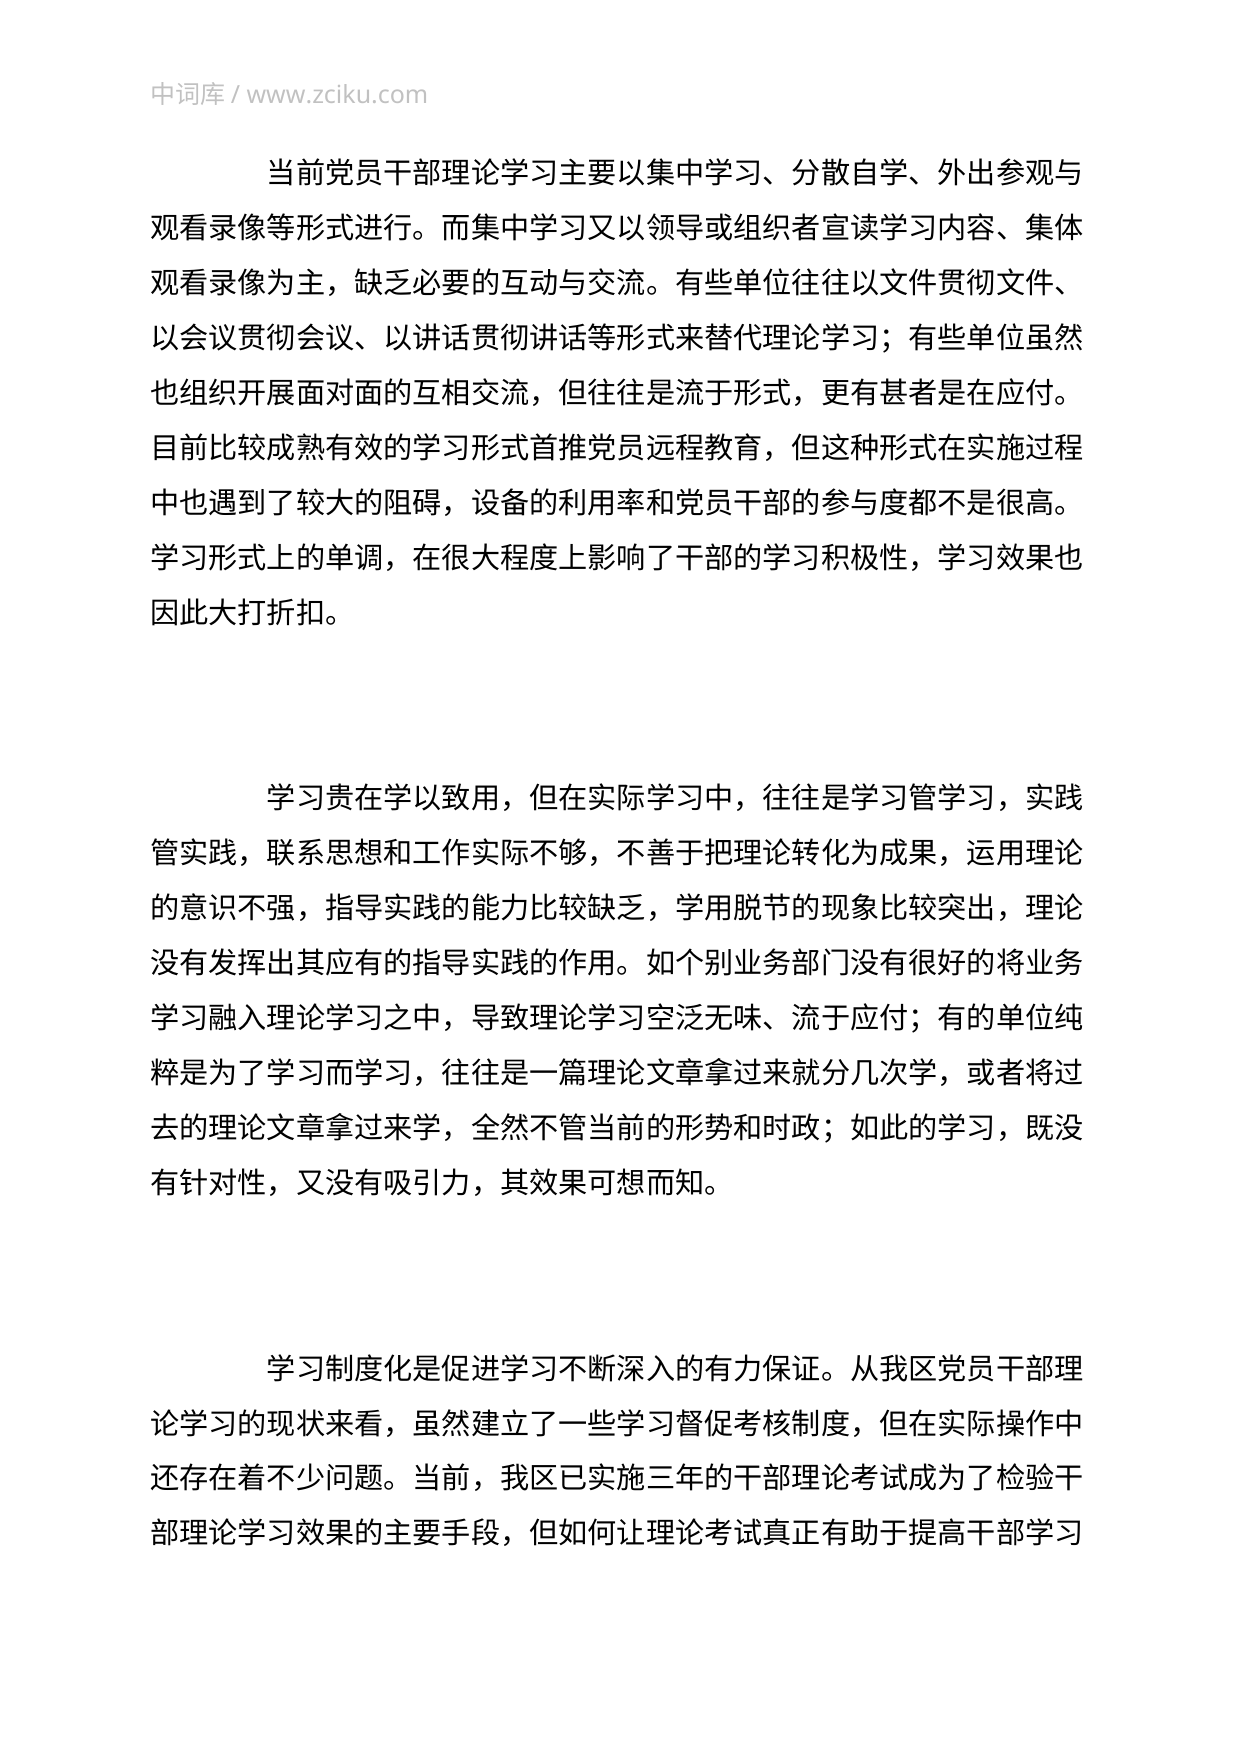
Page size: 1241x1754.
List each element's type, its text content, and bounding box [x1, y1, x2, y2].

text 当前党员干部理论学习主要以集中学习、分散自学、外出参观与观看录像等形式进行。而集中学习又以领导或组织者宣读学习内容、集体观看录像为主，缺乏必要的互动与交流。有些单位往往以文件贯彻文件、以会议贯彻会议、以讲话贯彻讲话等形式来替代理论学习；有些单位虽然也组织开展面对面的互相交流，但往往是流于形式，更有甚者是在应付。目前比较成熟有效的学习形式首推党员远程教育，但这种形式在实施过程中也遇到了较大的阻碍，设备的利用率和党员干部的参与度都不是很高。学习形式上的单调，在很大程度上影响了干部的学习积极性，学习效果也因此大打折扣。 [150, 150, 1090, 631]
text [150, 1345, 1090, 1552]
text 学习贵在学以致用，但在实际学习中，往往是学习管学习，实践管实践，联系思想和工作实际不够，不善于把理论转化为成果，运用理论的意识不强，指导实践的能力比较缺乏，学用脱节的现象比较突出，理论没有发挥出其应有的指导实践的作用。如个别业务部门没有很好的将业务学习融入理论学习之中，导致理论学习空泛无味、流于应付；有的单位纯粹是为了学习而学习，往往是一篇理论文章拿过来就分几次学，或者将过去的理论文章拿过来学，全然不管当前的形势和时政；如此的学习，既没有针对性，又没有吸引力，其效果可想而知。 [150, 775, 1090, 1202]
